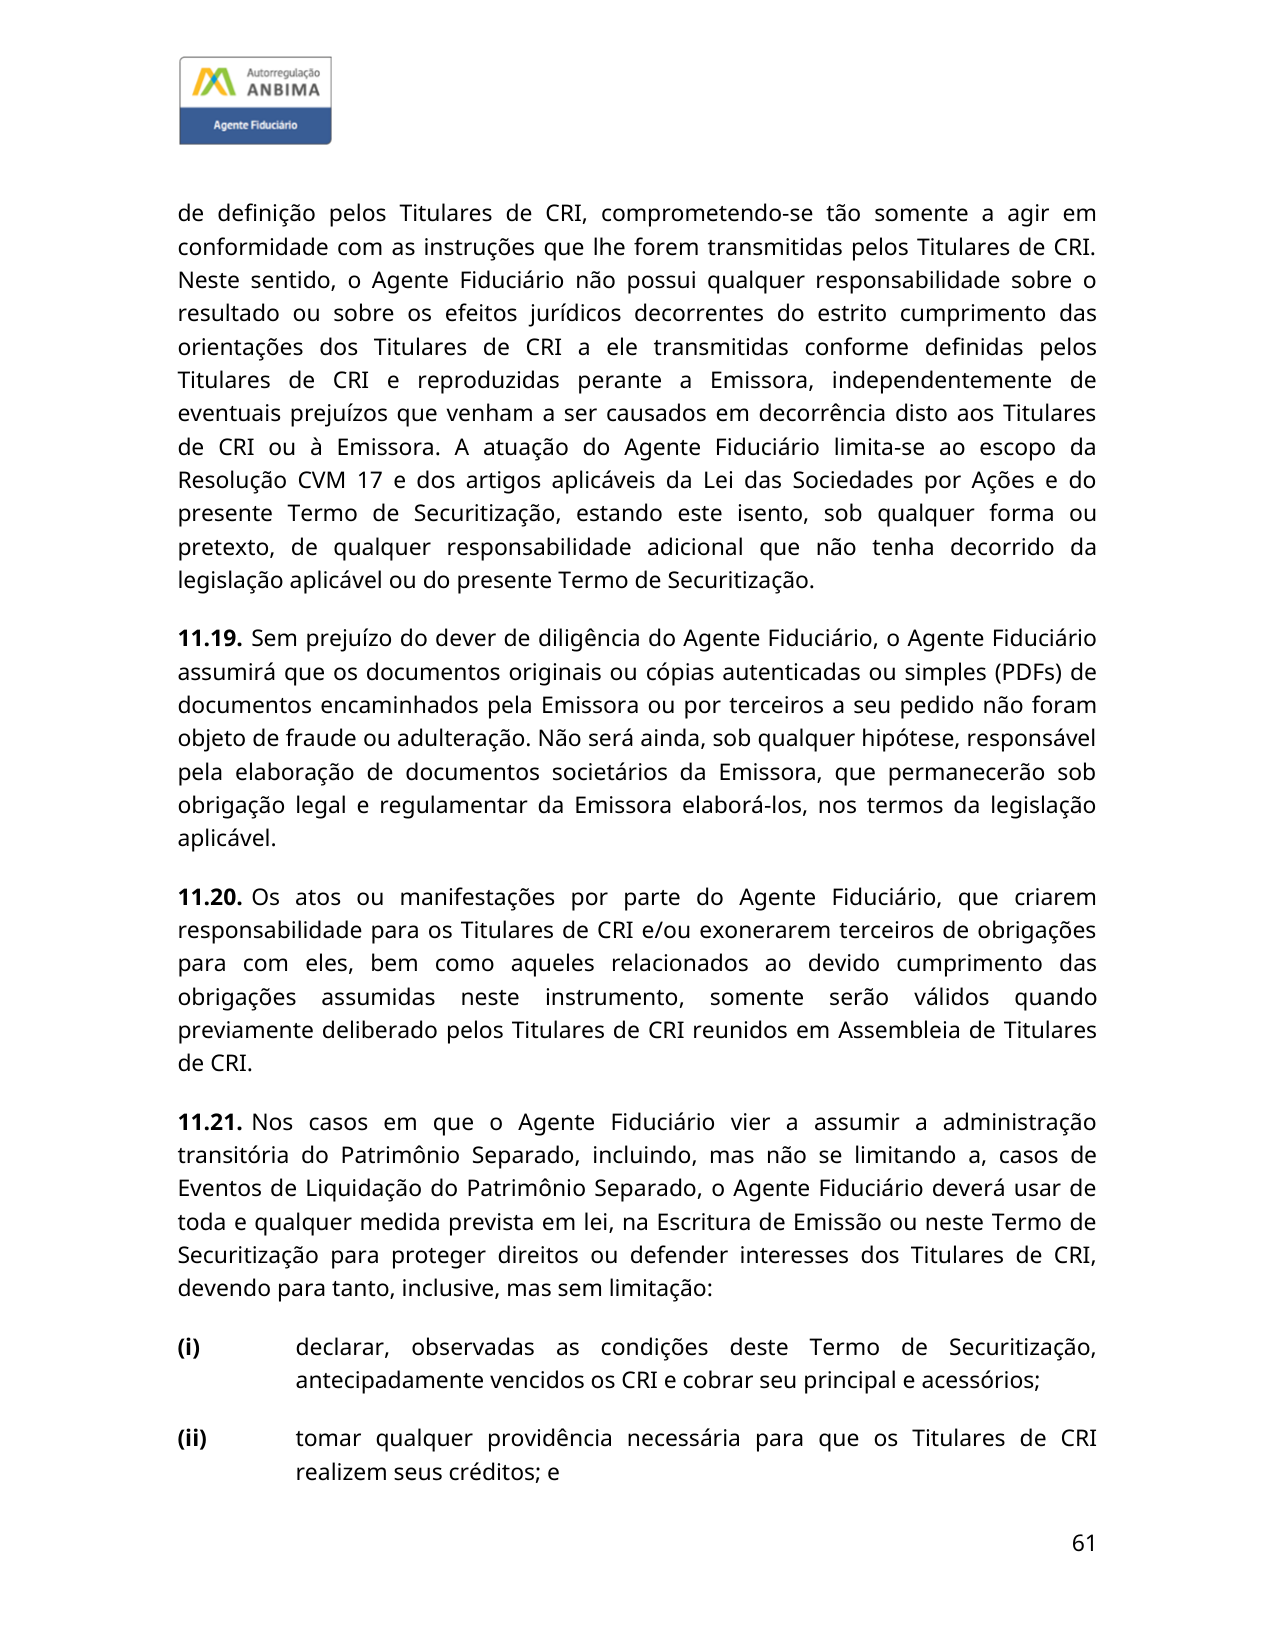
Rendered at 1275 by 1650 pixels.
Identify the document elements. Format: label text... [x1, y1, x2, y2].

list declarar, observadas as condições deste Termo de Securitização, antecipadamente vencidos os CRI e cobrar seu principal e acessórios; [177, 1328, 1098, 1395]
list tomar qualquer providência necessária para que os Titulares de CRI realizem seus créditos; e [177, 1420, 1098, 1487]
list Nos casos em que o Agente Fiduciário vier a assumir a administração transitória do Patrimônio Separado, incluindo, mas não se limitando a, casos de Eventos de Liquidação do Patrimônio Separado, o Agente Fiduciário deverá usar de toda e qualquer medida prevista em lei, na Escritura de Emissão ou neste Termo de Securitização para proteger direitos ou defender interesses dos Titulares de CRI, devendo para tanto, inclusive, mas sem limitação: [177, 1103, 1098, 1303]
list Os atos ou manifestações por parte do Agente Fiduciário, que criarem responsabilidade para os Titulares de CRI e/ou exonerarem terceiros de obrigações para com eles, bem como aqueles relacionados ao devido cumprimento das obrigações assumidas neste instrumento, somente serão válidos quando previamente deliberado pelos Titulares de CRI reunidos em Assembleia de Titulares de CRI. [177, 878, 1098, 1078]
list Sem prejuízo do dever de diligência do Agente Fiduciário, o Agente Fiduciário assumirá que os documentos originais ou cópias autenticadas ou simples (PDFs) de documentos encaminhados pela Emissora ou por terceiros a seu pedido não foram objeto de fraude ou adulteração. Não será ainda, sob qualquer hipótese, responsável pela elaboração de documentos societários da Emissora, que permanecerão sob obrigação legal e regulamentar da Emissora elaborá-los, nos termos da legislação aplicável. [177, 620, 1098, 853]
picture [177, 55, 335, 148]
